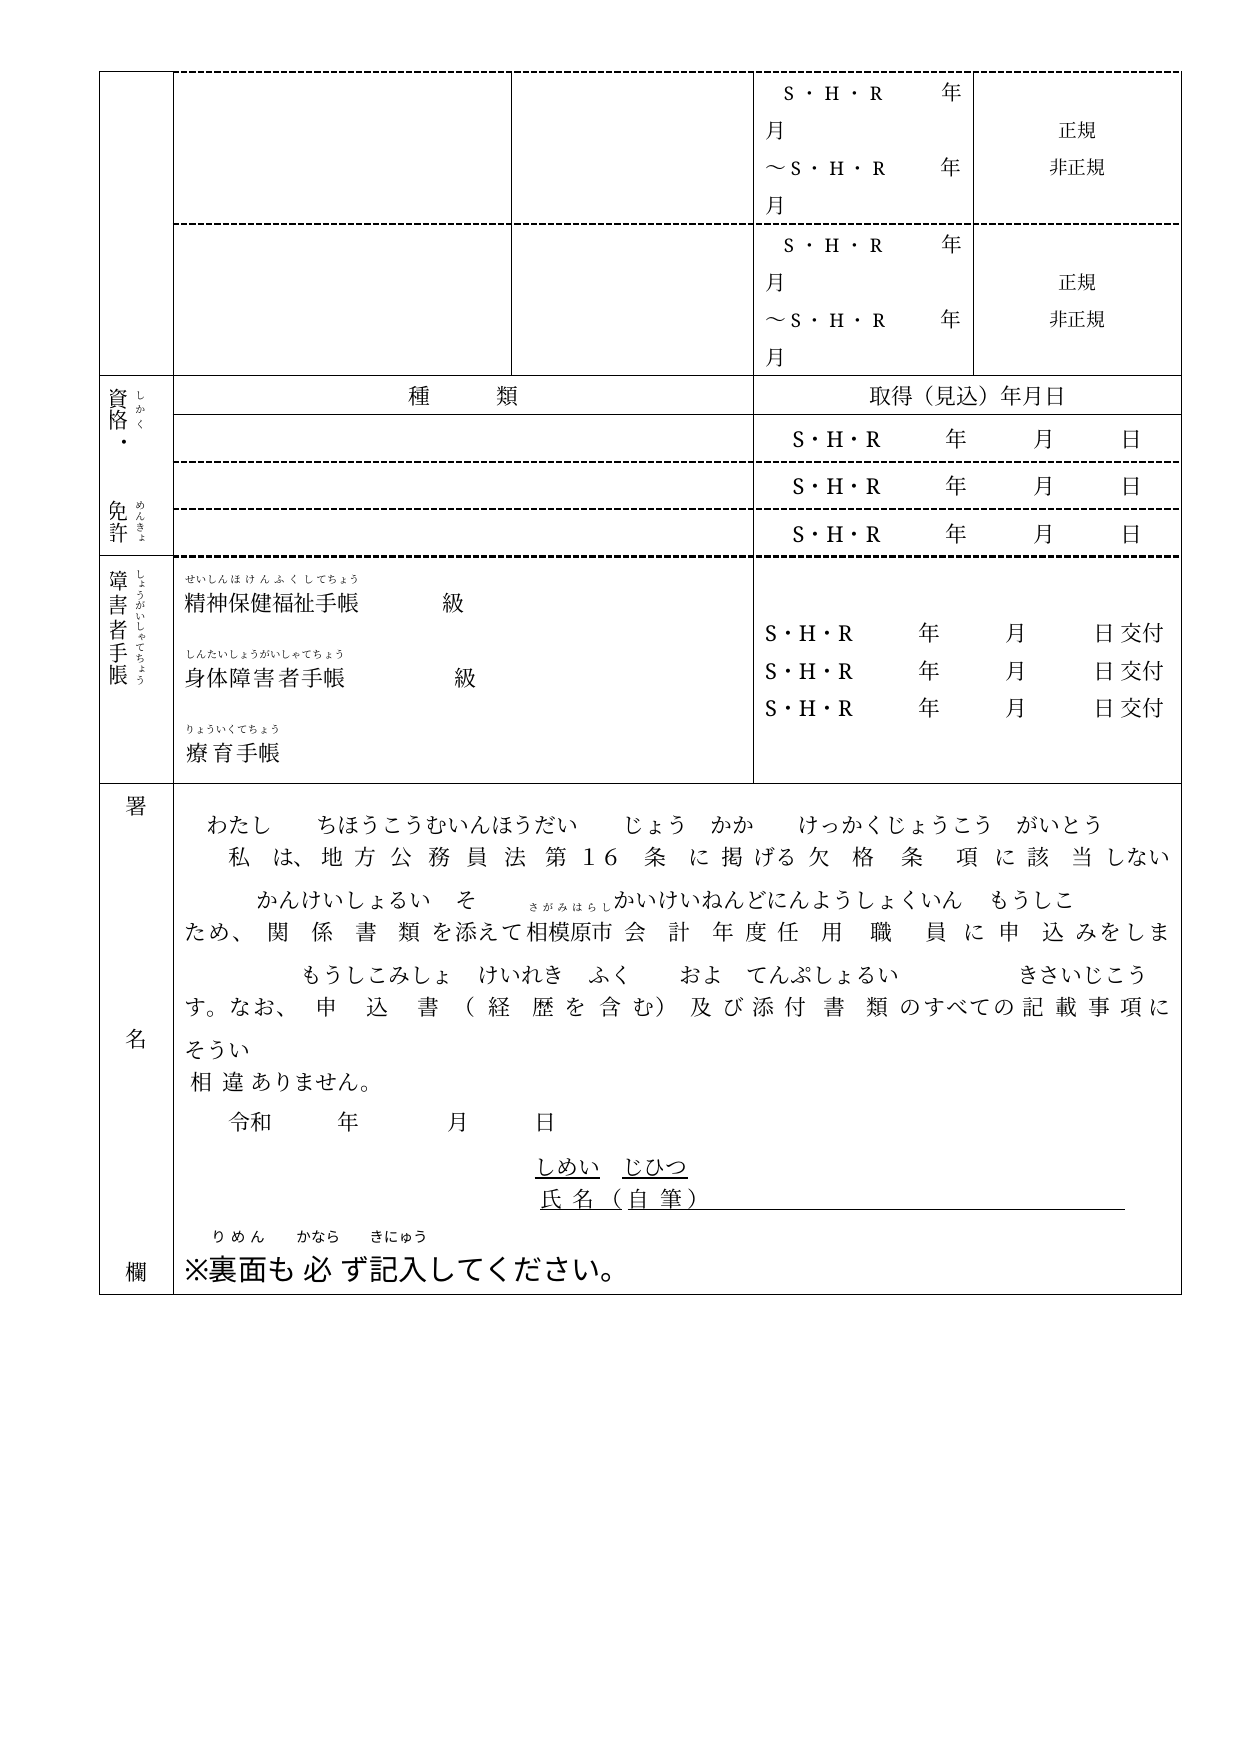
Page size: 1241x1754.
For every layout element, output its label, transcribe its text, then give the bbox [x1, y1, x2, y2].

table_cell [174, 461, 753, 508]
table_cell 正規 非正規 [974, 71, 1181, 223]
table_cell S・H・R 年 月 日 [754, 508, 1181, 555]
table_cell 正規 非正規 [974, 223, 1181, 375]
table_cell [174, 71, 511, 223]
table_cell [512, 71, 753, 223]
table_cell [174, 415, 753, 461]
table_cell S・H・R 年 月 日 交付 S・H・R 年 月 日 交付 S・H・R 年 月 日 交付 [754, 555, 1181, 782]
table_cell 級 級 [174, 555, 753, 782]
table_cell S・H・R 年 月 ～S・H・R 年 月 [754, 223, 973, 375]
table_cell 署名欄 [100, 784, 173, 1294]
table_cell 取得（見込）年月日 [754, 376, 1181, 413]
table_cell は、１６にげるにしないため、をえてにみをします。なお、（をむ）びのすべてのにありません。 令和 年 月 日 （） ※もずしてください。 [174, 784, 1181, 1294]
table_cell S・H・R 年 月 日 [754, 415, 1181, 461]
table_cell [512, 223, 753, 375]
table_cell ・ [100, 376, 173, 555]
table_cell [100, 556, 173, 782]
table_cell [174, 223, 511, 375]
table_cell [754, 71, 973, 223]
table_cell S・H・R 年 月 日 [754, 461, 1181, 508]
table_cell [174, 508, 753, 555]
table_cell 種 類 [174, 376, 753, 413]
